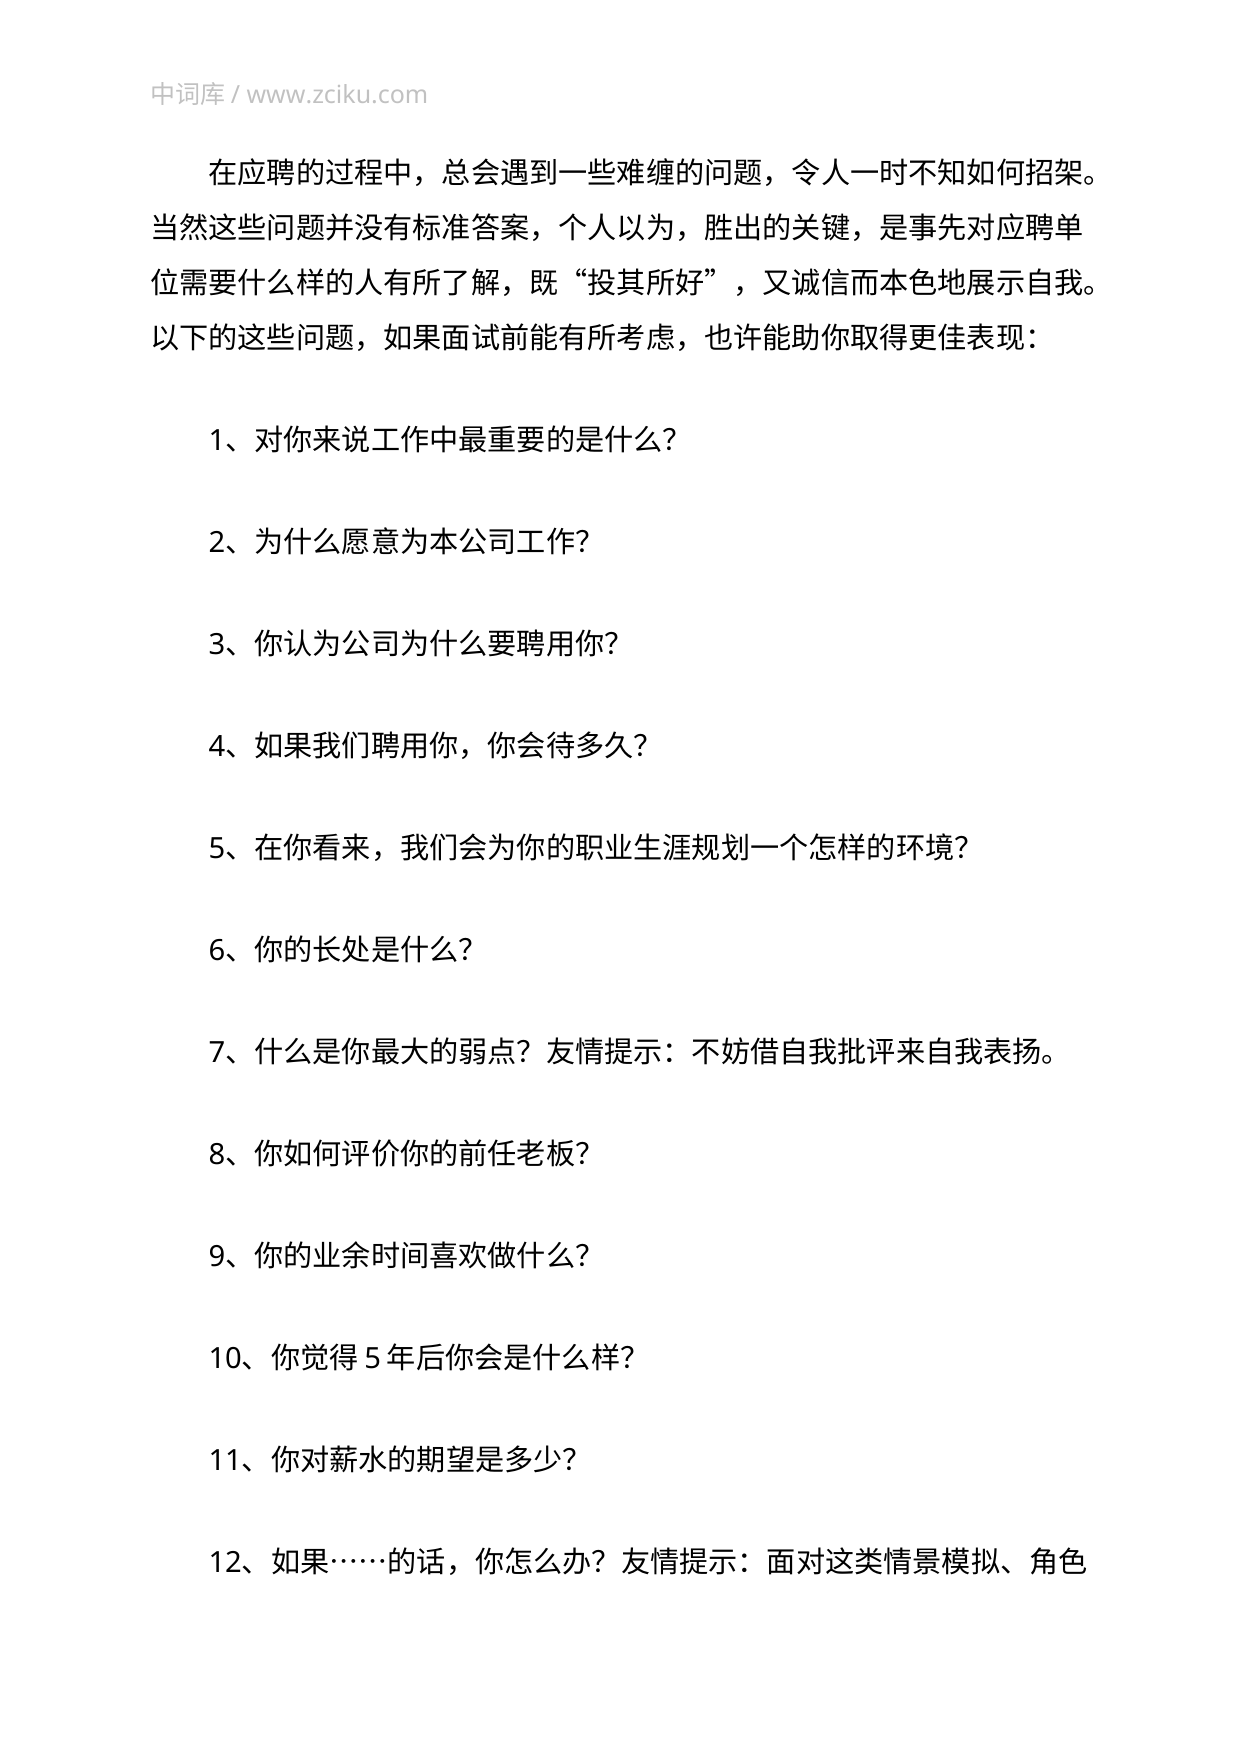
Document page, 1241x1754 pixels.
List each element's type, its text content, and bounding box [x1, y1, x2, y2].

text 5、在你看来，我们会为你的职业生涯规划一个怎样的环境？ [150, 824, 1090, 867]
text 4、如果我们聘用你，你会待多久？ [150, 722, 1090, 765]
text 在应聘的过程中，总会遇到一些难缠的问题，令人一时不知如何招架。当然这些问题并没有标准答案，个人以为，胜出的关键，是事先对应聘单位需要什么样的人有所了解，既“投其所好”，又诚信而本色地展示自我。以下的这些问题，如果面试前能有所考虑，也许能助你取得更佳表现： [150, 150, 1090, 357]
text 1、对你来说工作中最重要的是什么？ [150, 416, 1090, 459]
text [150, 1538, 1090, 1581]
text 9、你的业余时间喜欢做什么？ [150, 1232, 1090, 1275]
text 11、你对薪水的期望是多少？ [150, 1436, 1090, 1479]
text 2、为什么愿意为本公司工作？ [150, 518, 1090, 561]
text 8、你如何评价你的前任老板？ [150, 1130, 1090, 1173]
text 7、什么是你最大的弱点？友情提示：不妨借自我批评来自我表扬。 [150, 1028, 1090, 1071]
text 10、你觉得5年后你会是什么样？ [150, 1334, 1090, 1377]
text 6、你的长处是什么？ [150, 926, 1090, 969]
text 3、你认为公司为什么要聘用你？ [150, 620, 1090, 663]
